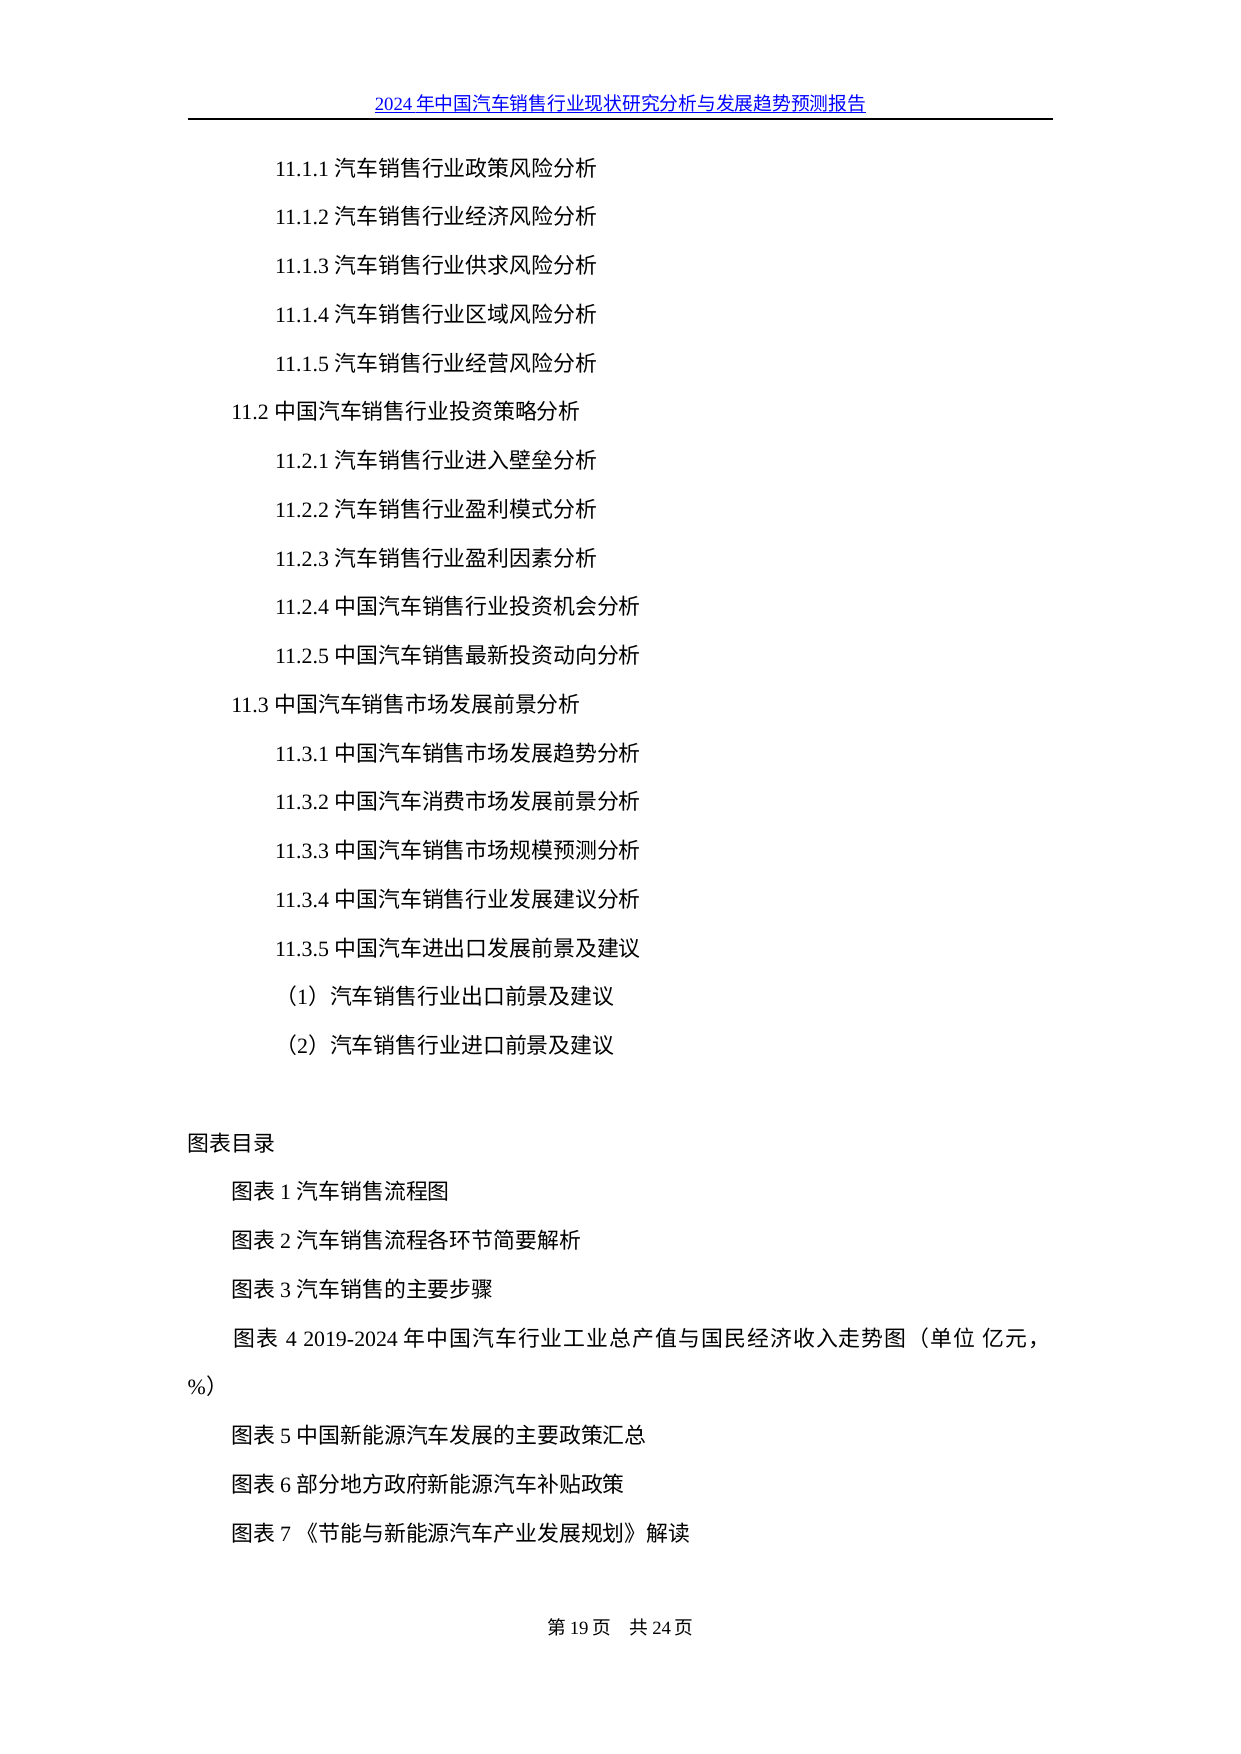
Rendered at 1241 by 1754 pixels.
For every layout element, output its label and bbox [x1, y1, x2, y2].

text [187, 150, 1053, 1548]
